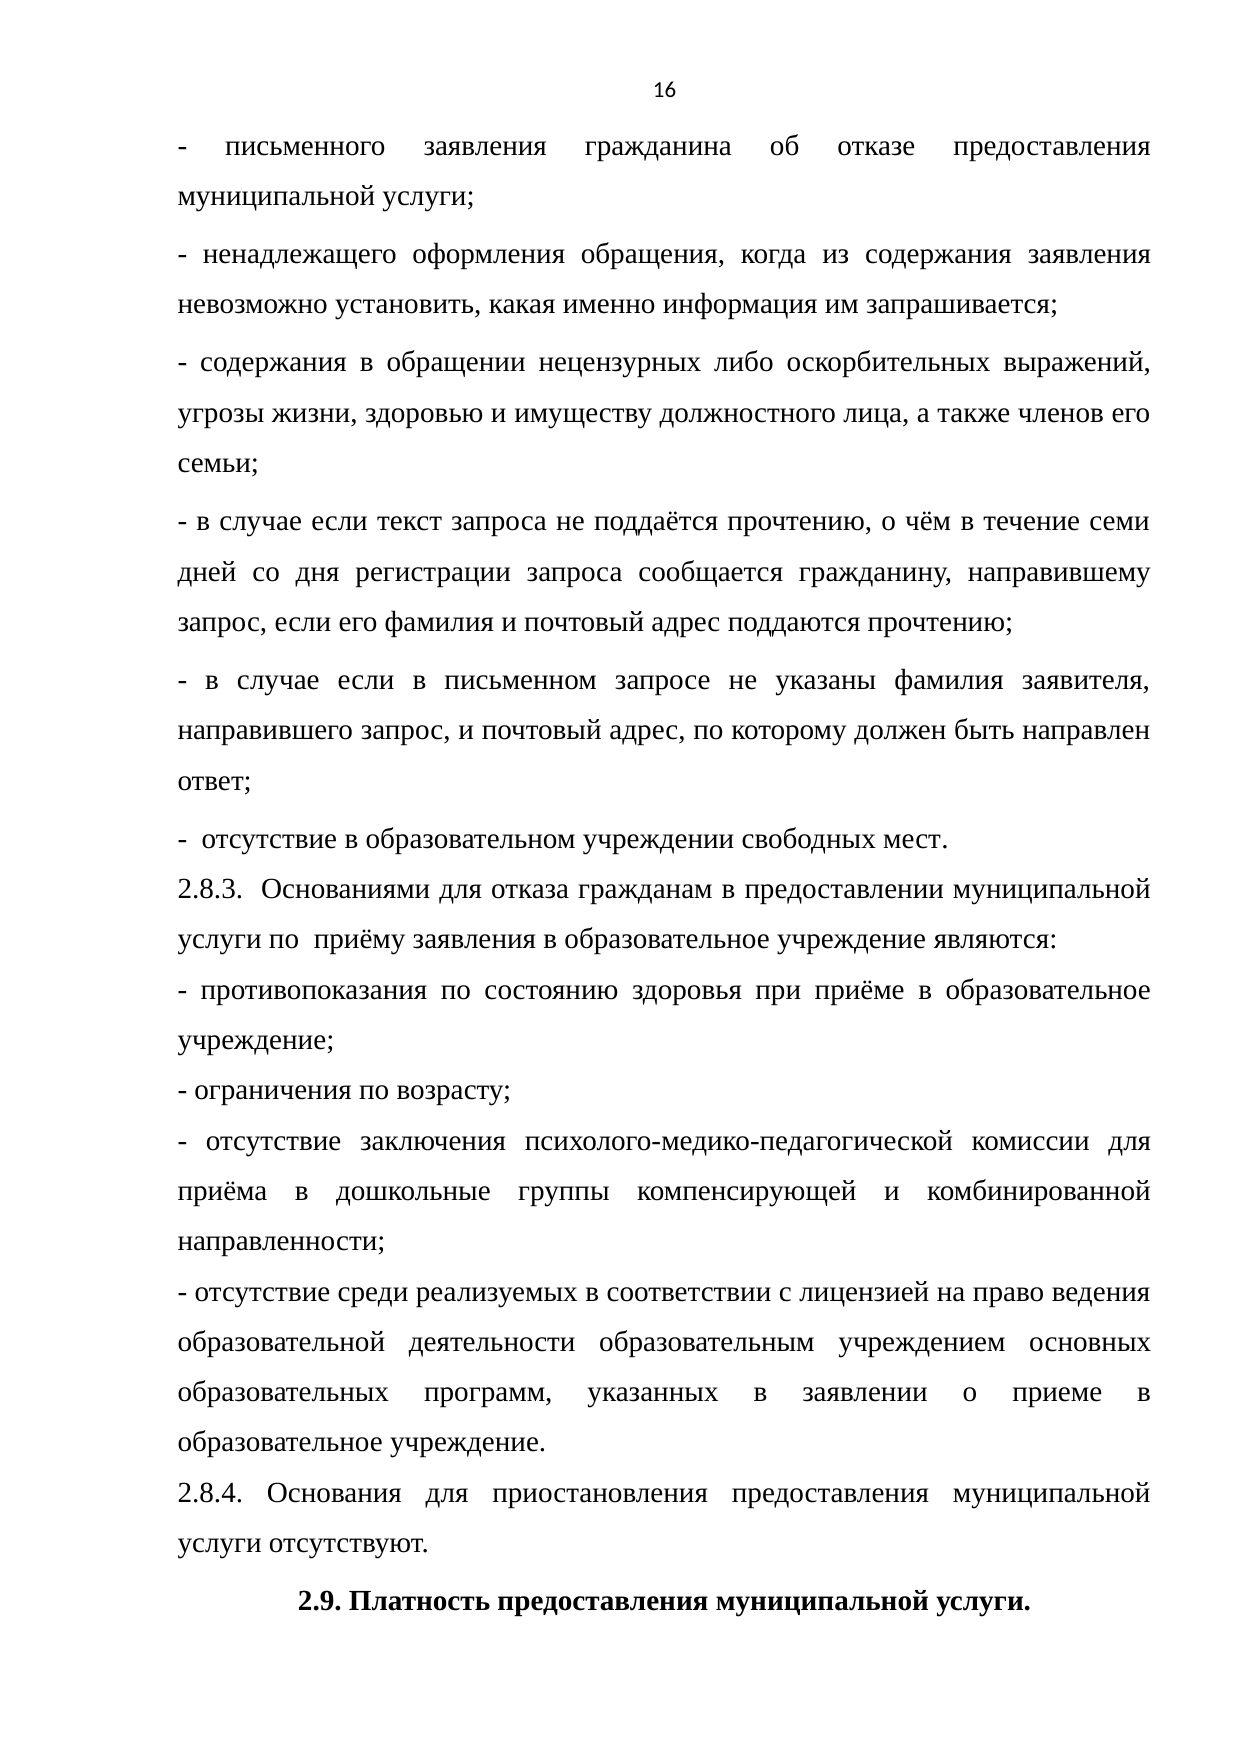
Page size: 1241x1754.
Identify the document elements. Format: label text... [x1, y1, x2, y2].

text - отсутствие в образовательном учреждении свободных мест. [177, 821, 1152, 854]
text - в случае если в письменном запросе не указаны фамилия заявителя, направившего запрос, и почтовый адрес, по которому должен быть направлен ответ; [177, 662, 1152, 796]
text - отсутствие заключения психолого-медико-педагогической комиссии для приёма в дошкольные группы компенсирующей и комбинированной направленности; [177, 1123, 1152, 1257]
text 2.9. Платность предоставления муниципальной услуги. [177, 1583, 1152, 1617]
text 2.8.3. Основаниями для отказа гражданам в предоставлении муниципальной услуги по приёму заявления в образовательное учреждение являются: [177, 871, 1152, 955]
text - противопоказания по состоянию здоровья при приёме в образовательное учреждение; [177, 972, 1152, 1056]
text - отсутствие среди реализуемых в соответствии с лицензией на право ведения образовательной деятельности образовательным учреждением основных образовательных программ, указанных в заявлении о приеме в образовательное учреждение. [177, 1274, 1152, 1458]
text - ненадлежащего оформления обращения, когда из содержания заявления невозможно установить, какая именно информация им запрашивается; [177, 236, 1152, 320]
text - ограничения по возрасту; [177, 1072, 1152, 1106]
text - содержания в обращении нецензурных либо оскорбительных выражений, угрозы жизни, здоровью и имуществу должностного лица, а также членов его семьи; [177, 344, 1152, 479]
text - письменного заявления гражданина об отказе предоставления муниципальной услуги; [177, 128, 1152, 212]
text - в случае если текст запроса не поддаётся прочтению, о чём в течение семи дней со дня регистрации запроса сообщается гражданину, направившему запрос, если его фамилия и почтовый адрес поддаются прочтению; [177, 503, 1152, 637]
text 2.8.4. Основания для приостановления предоставления муниципальной услуги отсутствуют. [177, 1475, 1152, 1559]
